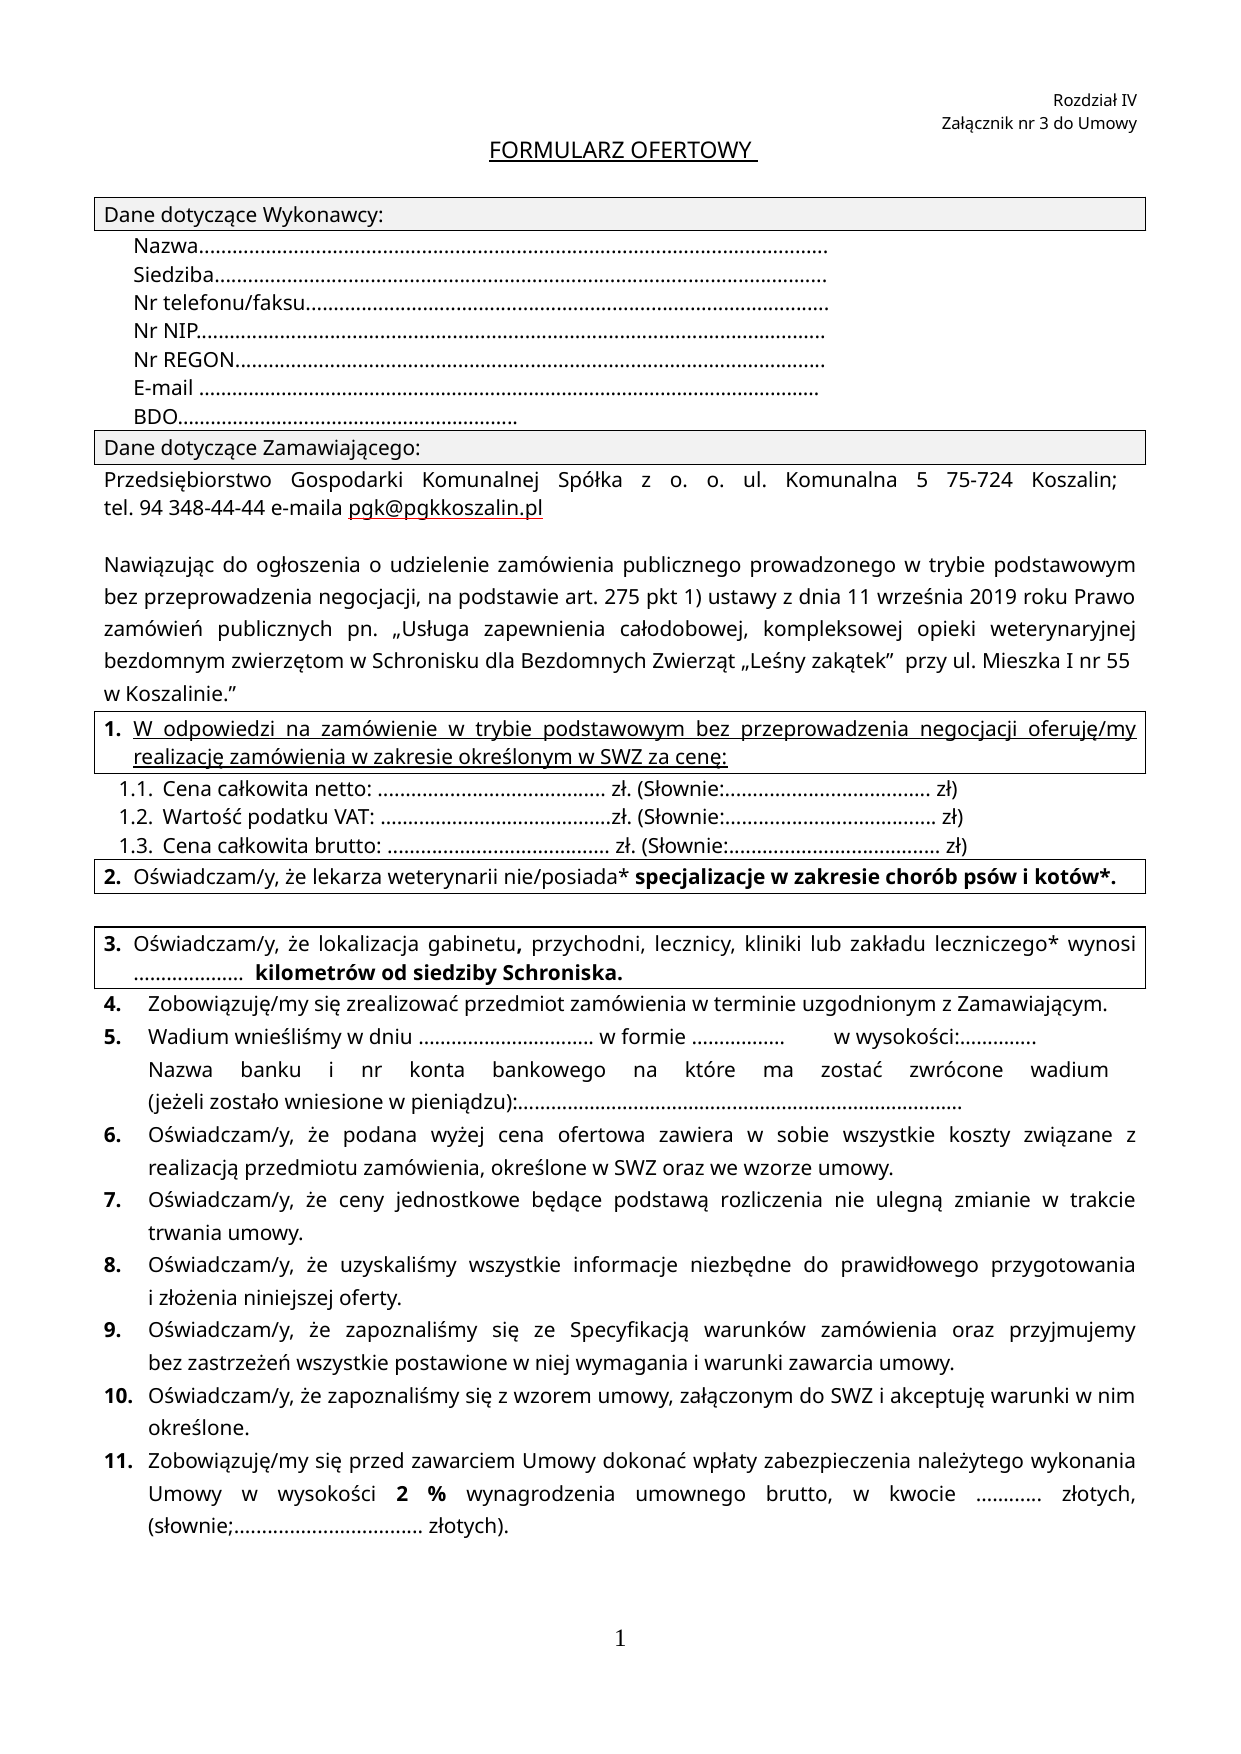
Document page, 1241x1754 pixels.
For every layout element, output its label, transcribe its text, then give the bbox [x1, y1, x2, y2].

text E-mail …………………………………………………………………………………..……………… [133, 373, 1137, 402]
text Rozdział IV [103, 89, 1137, 111]
list W odpowiedzi na zamówienie w trybie podstawowym bez przeprowadzenia negocjacji oferuję/my realizację zamówienia w zakresie określonym w SWZ za cenę: [95, 712, 1145, 773]
text Dane dotyczące Wykonawcy: [95, 198, 1145, 230]
text Siedziba.............................................................................................................. [133, 260, 1137, 288]
text Załącznik nr 3 do Umowy [103, 111, 1137, 134]
list Cena całkowita brutto: ........................................ zł. (Słownie:...................................... zł) [118, 831, 1137, 859]
list Oświadczam/y, że lekarza weterynarii nie/posiada* specjalizacje w zakresie chorób psów i kotów*. [95, 860, 1145, 893]
text Przedsiębiorstwo Gospodarki Komunalnej Spółka z o. o. ul. Komunalna 5 75-724 Koszalin; tel. 94 348-44-44 e-maila pgk@pgkkoszalin.pl [103, 465, 1137, 522]
text Dane dotyczące Zamawiającego: [95, 431, 1145, 464]
list Oświadczam/y, że zapoznaliśmy się z wzorem umowy, załączonym do SWZ i akceptuję warunki w nim określone. [103, 1381, 1137, 1442]
list Oświadczam/y, że ceny jednostkowe będące podstawą rozliczenia nie ulegną zmianie w trakcie trwania umowy. [103, 1185, 1137, 1246]
list Zobowiązuję/my się przed zawarciem Umowy dokonać wpłaty zabezpieczenia należytego wykonania Umowy w wysokości 2 % wynagrodzenia umownego brutto, w kwocie ……...... złotych, (słownie;.................................. złotych). [103, 1446, 1137, 1540]
list Oświadczam/y, że lokalizacja gabinetu, przychodni, lecznicy, kliniki lub zakładu leczniczego* wynosi ………..……… kilometrów od siedziby Schroniska. [95, 928, 1145, 988]
text Nr REGON.......................................................................................................... [133, 345, 1137, 373]
list Oświadczam/y, że podana wyżej cena ofertowa zawiera w sobie wszystkie koszty związane z realizacją przedmiotu zamówienia, określone w SWZ oraz we wzorze umowy. [103, 1120, 1137, 1181]
text Nawiązując do ogłoszenia o udzielenie zamówienia publicznego prowadzonego w trybie podstawowym bez przeprowadzenia negocjacji, na podstawie art. 275 pkt 1) ustawy z dnia 11 września 2019 roku Prawo zamówień publicznych pn. „Usługa zapewnienia całodobowej, kompleksowej opieki weterynaryjnej bezdomnym zwierzętom w Schronisku dla Bezdomnych Zwierząt „Leśny zakątek” przy ul. Mieszka I nr 55 w Koszalinie.” [103, 550, 1137, 707]
list Wartość podatku VAT: ……..…………………………….zł. (Słownie:...................................... zł) [118, 802, 1137, 831]
list Oświadczam/y, że uzyskaliśmy wszystkie informacje niezbędne do prawidłowego przygotowania i złożenia niniejszej oferty. [103, 1250, 1137, 1311]
list Cena całkowita netto: ......................................... zł. (Słownie:..................................... zł) [118, 774, 1137, 802]
text Nazwa................................................................................................................. [133, 231, 1137, 260]
text FORMULARZ OFERTOWY [103, 134, 1137, 165]
list Nazwa banku i nr konta bankowego na które ma zostać zwrócone wadium (jeżeli zostało wniesione w pieniądzu):……………………………………………………………………… [148, 1055, 1137, 1116]
list Oświadczam/y, że zapoznaliśmy się ze Specyfikacją warunków zamówienia oraz przyjmujemy bez zastrzeżeń wszystkie postawione w niej wymagania i warunki zawarcia umowy. [103, 1316, 1137, 1377]
text Nr NIP................................................................................................................. [133, 317, 1137, 345]
list Wadium wnieśliśmy w dniu ………………………….. w formie …………..… w wysokości:………….. [103, 1022, 1137, 1051]
text Nr telefonu/faksu.............................................................................................. [133, 288, 1137, 317]
text BDO…………………………………………………….. [133, 402, 1137, 430]
list Zobowiązuję/my się zrealizować przedmiot zamówienia w terminie uzgodnionym z Zamawiającym. [103, 989, 1137, 1018]
